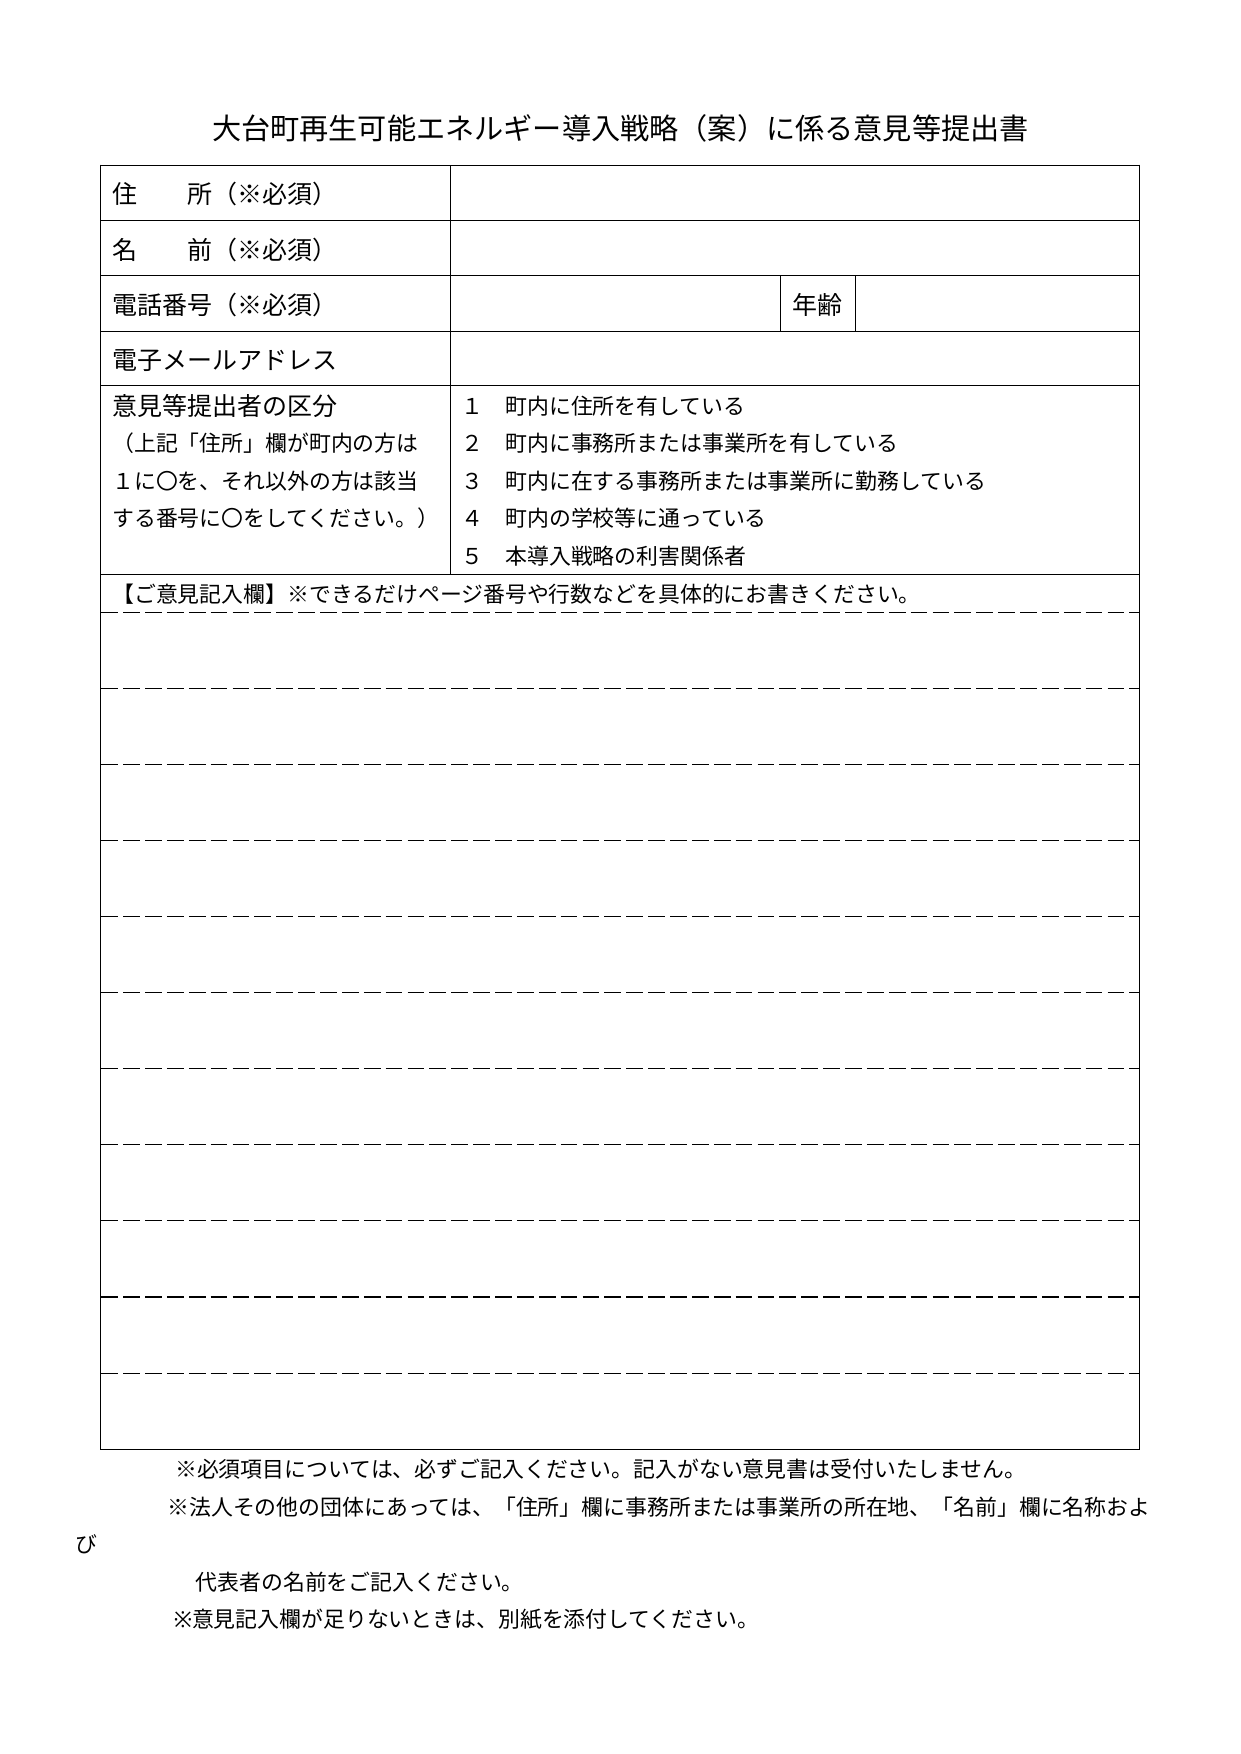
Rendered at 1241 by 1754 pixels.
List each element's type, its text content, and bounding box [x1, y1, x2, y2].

table_cell [101, 992, 1139, 1068]
table_cell [451, 221, 1139, 275]
text ※意見記入欄が足りないときは、別紙を添付してください。 [75, 1599, 1165, 1637]
table_cell 電子メールアドレス [101, 332, 450, 385]
table_header [451, 166, 1139, 220]
table_cell [101, 764, 1139, 840]
table_cell 【ご意見記入欄】※できるだけページ番号や行数などを具体的にお書きください。 [101, 575, 1139, 612]
text ※法人その他の団体にあっては、「住所」欄に事務所または事業所の所在地、「名前」欄に名称および [75, 1487, 1165, 1562]
table_cell 電話番号（※必須） [101, 276, 450, 331]
table_cell [101, 1296, 1139, 1372]
text 代表者の名前をご記入ください。 [75, 1562, 1165, 1599]
table_cell [101, 916, 1139, 992]
text 大台町再生可能エネルギー導入戦略（案）に係る意見等提出書 [75, 89, 1165, 164]
table_cell [101, 1373, 1139, 1448]
table_cell [101, 840, 1139, 916]
table_cell [101, 1144, 1139, 1220]
table_cell １ 町内に住所を有している ２ 町内に事務所または事業所を有している ３ 町内に在する事務所または事業所に勤務している ４ 町内の学校等に通っている ５ 本導入戦略の利害関係者 [451, 386, 1139, 573]
text ※必須項目については、必ずご記入ください。記入がない意見書は受付いたしません。 [75, 1449, 1165, 1487]
table_cell 名 前（※必須） [101, 221, 450, 275]
table_cell 意見等提出者の区分 （上記「住所」欄が町内の方は１に〇を、それ以外の方は該当する番号に〇をしてください。） [101, 386, 450, 573]
table_cell [101, 688, 1139, 764]
table_cell 年齢 [781, 276, 855, 331]
table_cell [856, 276, 1139, 331]
table_cell [101, 1220, 1139, 1296]
table_cell [451, 332, 1139, 385]
table_header 住 所（※必須） [101, 166, 450, 220]
table_cell [101, 612, 1139, 688]
table_cell [101, 1068, 1139, 1144]
table_cell [451, 276, 780, 331]
